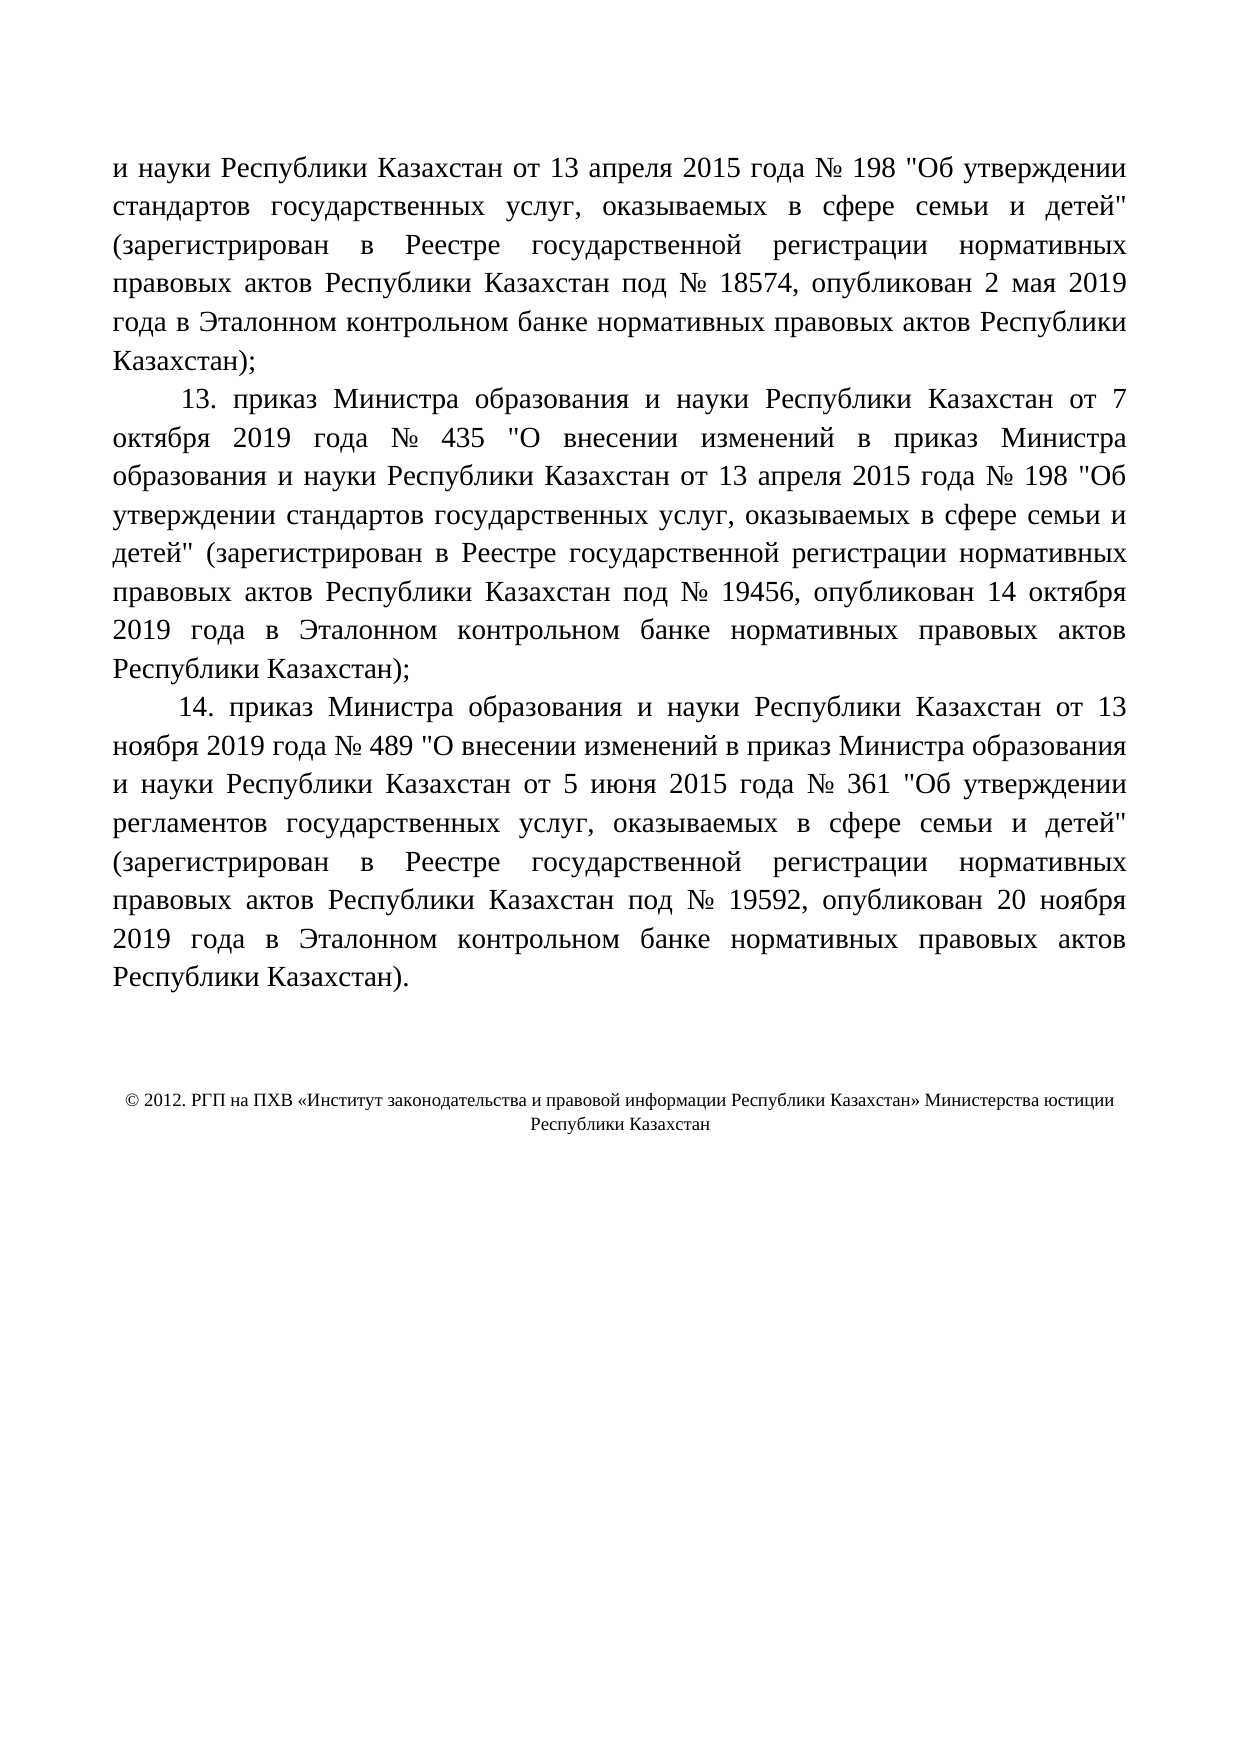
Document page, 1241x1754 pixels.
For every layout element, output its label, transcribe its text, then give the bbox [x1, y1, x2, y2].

text © 2012. РГП на ПХВ «Институт законодательства и правовой информации Республики Казахстан» Министерства юстиции Республики Казахстан [112, 1088, 1128, 1135]
text 14. приказ Министра образования и науки Республики Казахстан от 13 ноября 2019 года № 489 "О внесении изменений в приказ Министра образования и науки Республики Казахстан от 5 июня 2015 года № 361 "Об утверждении регламентов государственных услуг, оказываемых в сфере семьи и детей" (зарегистрирован в Реестре государственной регистрации нормативных правовых актов Республики Казахстан под № 19592, опубликован 20 ноября 2019 года в Эталонном контрольном банке нормативных правовых актов Республики Казахстан). [112, 689, 1128, 993]
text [112, 150, 1128, 376]
text 13. приказ Министра образования и науки Республики Казахстан от 7 октября 2019 года № 435 "О внесении изменений в приказ Министра образования и науки Республики Казахстан от 13 апреля 2015 года № 198 "Об утверждении стандартов государственных услуг, оказываемых в сфере семьи и детей" (зарегистрирован в Реестре государственной регистрации нормативных правовых актов Республики Казахстан под № 19456, опубликован 14 октября 2019 года в Эталонном контрольном банке нормативных правовых актов Республики Казахстан); [112, 381, 1128, 684]
